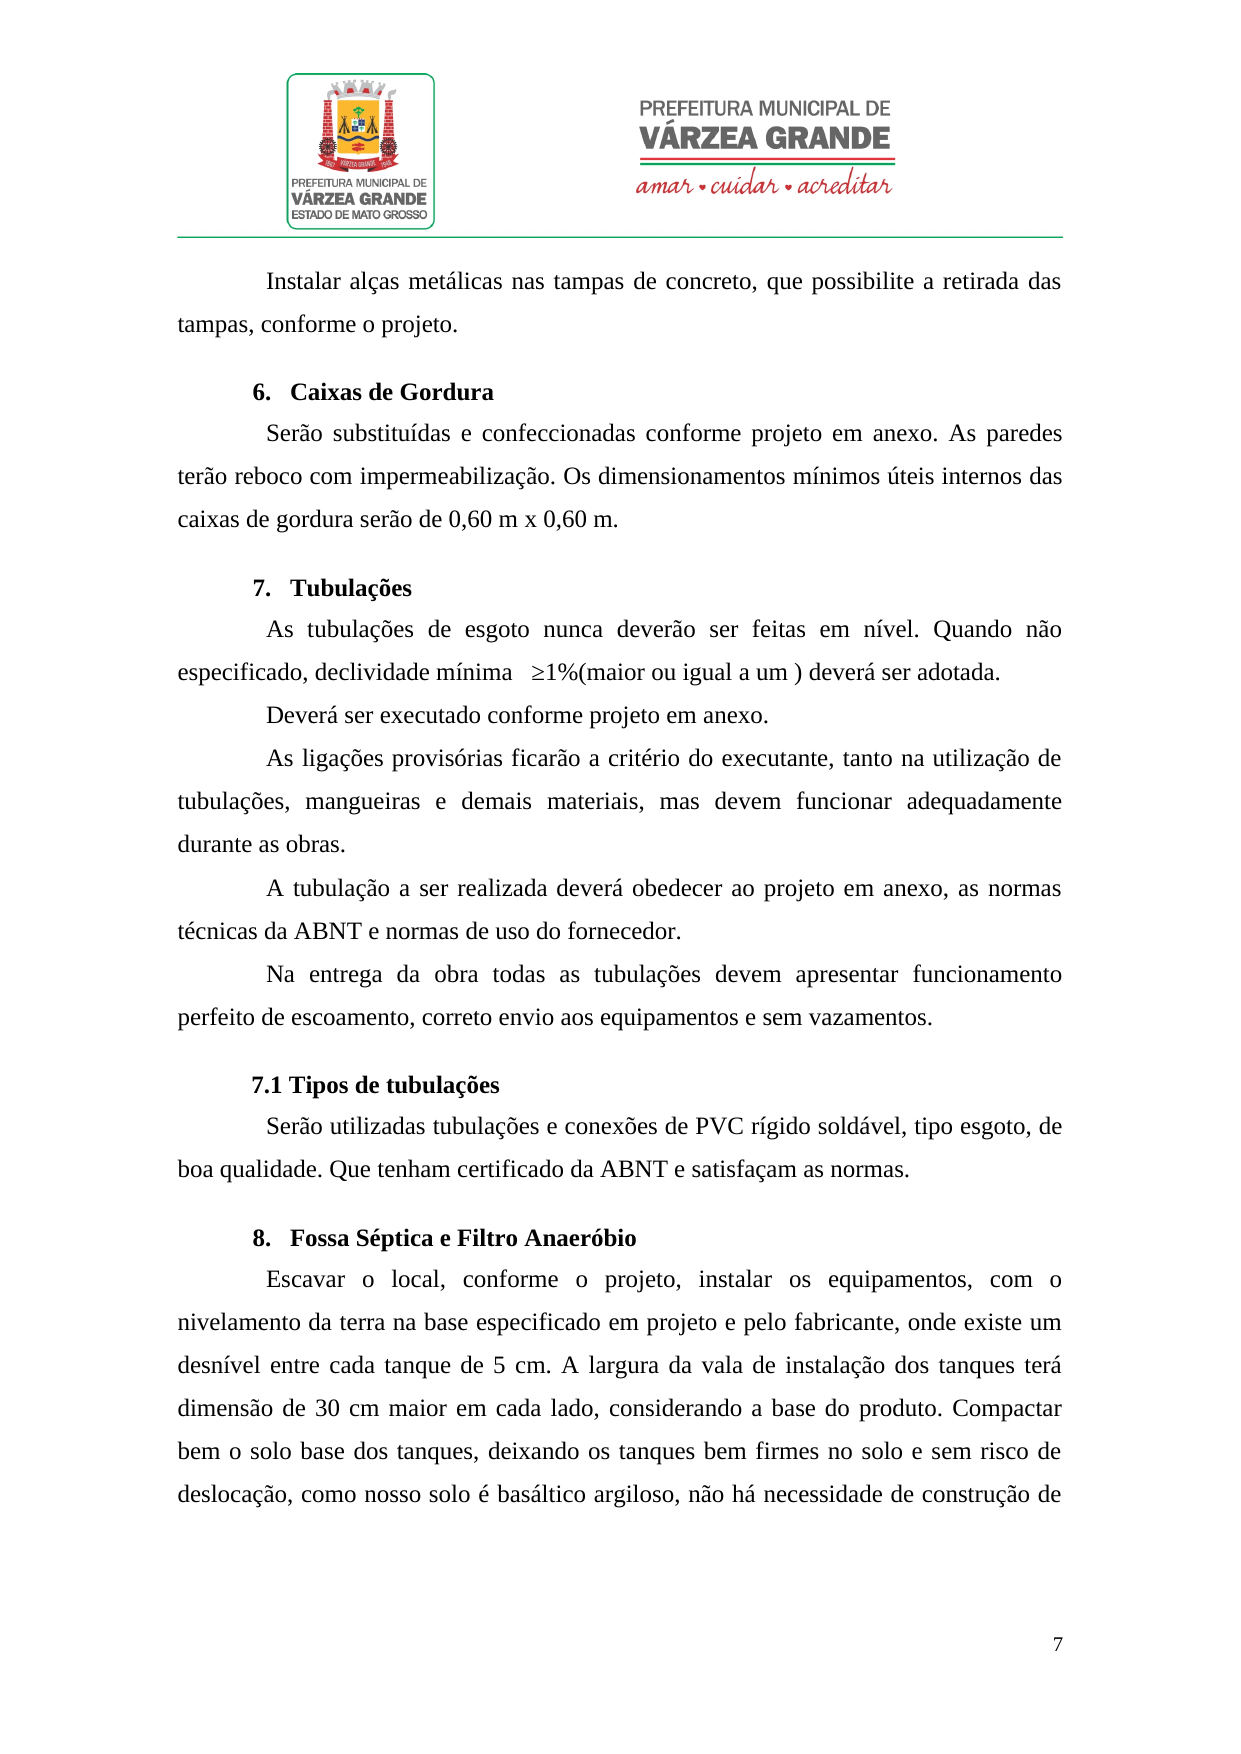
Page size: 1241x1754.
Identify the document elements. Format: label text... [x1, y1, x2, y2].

text As tubulações de esgoto nunca deverão ser feitas em nível. Quando não especificado, declividade mínima ≥1%(maior ou igual a um ) deverá ser adotada. [177, 614, 1063, 686]
text Deverá ser executado conforme projeto em anexo. [177, 700, 1063, 729]
list Fossa Séptica e Filtro Anaeróbio [177, 1223, 1063, 1251]
text As ligações provisórias ficarão a critério do executante, tanto na utilização de tubulações, mangueiras e demais materiais, mas devem funcionar adequadamente durante as obras. [177, 743, 1063, 858]
text Instalar alças metálicas nas tampas de concreto, que possibilite a retirada das tampas, conforme o projeto. [177, 266, 1063, 338]
list Caixas de Gordura [177, 377, 1063, 406]
text Na entrega da obra todas as tubulações devem apresentar funcionamento perfeito de escoamento, correto envio aos equipamentos e sem vazamentos. [177, 959, 1063, 1031]
text Serão utilizadas tubulações e conexões de PVC rígido soldável, tipo esgoto, de boa qualidade. Que tenham certificado da ABNT e satisfaçam as normas. [177, 1111, 1063, 1183]
text Serão substituídas e confeccionadas conforme projeto em anexo. As paredes terão reboco com impermeabilização. Os dimensionamentos mínimos úteis internos das caixas de gordura serão de 0,60 m x 0,60 m. [177, 418, 1063, 533]
list Tubulações [177, 573, 1063, 601]
text 7.1 Tipos de tubulações [251, 1070, 1063, 1099]
picture [177, 73, 1063, 238]
text A tubulação a ser realizada deverá obedecer ao projeto em anexo, as normas técnicas da ABNT e normas de uso do fornecedor. [177, 873, 1063, 944]
